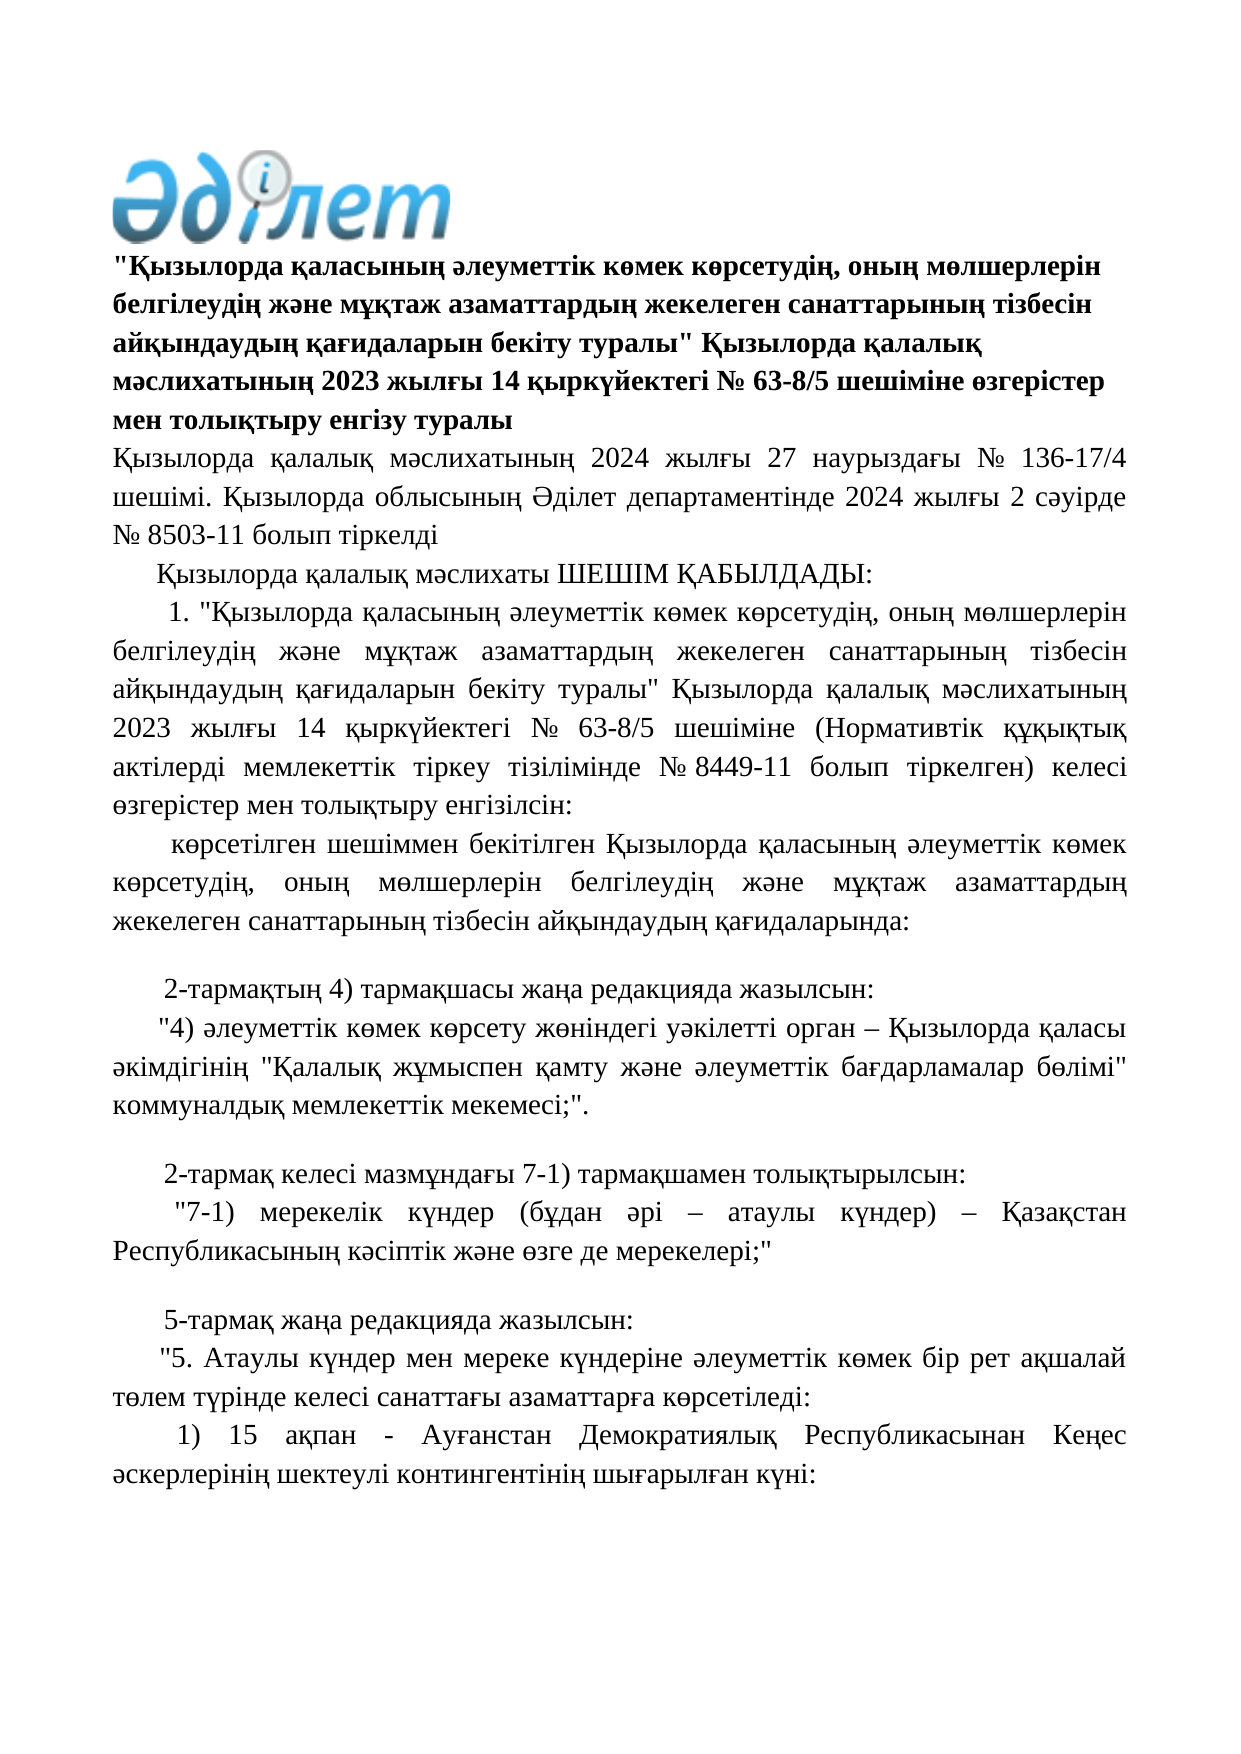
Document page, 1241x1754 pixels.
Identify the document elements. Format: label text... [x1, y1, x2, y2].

text "7-1) мерекелік күндер (бұдан әрі – атаулы күндер) – Қазақстан Республикасының кәсіптік және өзге де мерекелері;" [112, 1194, 1128, 1267]
text 1) 15 ақпан - Ауғанстан Демократиялық Республикасынан Кеңес әскерлерінің шектеулі контингентінің шығарылған күні: [112, 1417, 1128, 1489]
text Қызылорда қалалық мәслихаты ШЕШІМ ҚАБЫЛДАДЫ: [112, 556, 1128, 589]
text 1. "Қызылорда қаласының әлеуметтік көмек көрсетудің, оның мөлшерлерін белгілеудің және мұқтаж азаматтардың жекелеген санаттарының тізбесін айқындаудың қағидаларын бекіту туралы" Қызылорда қалалық мәслихатының 2023 жылғы 14 қыркүйектегі № 63-8/5 шешіміне (Нормативтік құқықтық актілерді мемлекеттік тіркеу тізілімінде № 8449-11 болып тіркелген) келесі өзгерістер мен толықтыру енгізілсін: [112, 594, 1128, 821]
text 5-тармақ жаңа редакцияда жазылсын: [112, 1302, 1128, 1335]
text "Қызылорда қаласының әлеуметтік көмек көрсетудің, оның мөлшерлерін белгілеудің және мұқтаж азаматтардың жекелеген санаттарының тізбесін айқындаудың қағидаларын бекіту туралы" Қызылорда қалалық мәслихатының 2023 жылғы 14 қыркүйектегі № 63-8/5 шешіміне өзгерістер мен толықтыру енгізу туралы [112, 248, 1128, 435]
text "4) әлеуметтік көмек көрсету жөніндегі уәкілетті орган – Қызылорда қаласы әкімдігінің "Қалалық жұмыспен қамту және әлеуметтік бағдарламалар бөлімі" коммуналдық мемлекеттік мекемесі;". [112, 1010, 1128, 1121]
text Қызылорда қалалық мәслихатының 2024 жылғы 27 наурыздағы № 136-17/4 шешімі. Қызылорда облысының Әділет департаментінде 2024 жылғы 2 сәуірде № 8503-11 болып тіркелді [112, 440, 1128, 551]
picture [112, 150, 451, 244]
text "5. Атаулы күндер мен мереке күндеріне әлеуметтік көмек бір рет ақшалай төлем түрінде келесі санаттағы азаматтарға көрсетіледі: [112, 1340, 1128, 1412]
text 2-тармақ келесі мазмұндағы 7-1) тармақшамен толықтырылсын: [112, 1156, 1128, 1189]
text көрсетілген шешіммен бекітілген Қызылорда қаласының әлеуметтік көмек көрсетудің, оның мөлшерлерін белгілеудің және мұқтаж азаматтардың жекелеген санаттарының тізбесін айқындаудың қағидаларында: [112, 826, 1128, 936]
text 2-тармақтың 4) тармақшасы жаңа редакцияда жазылсын: [112, 972, 1128, 1005]
